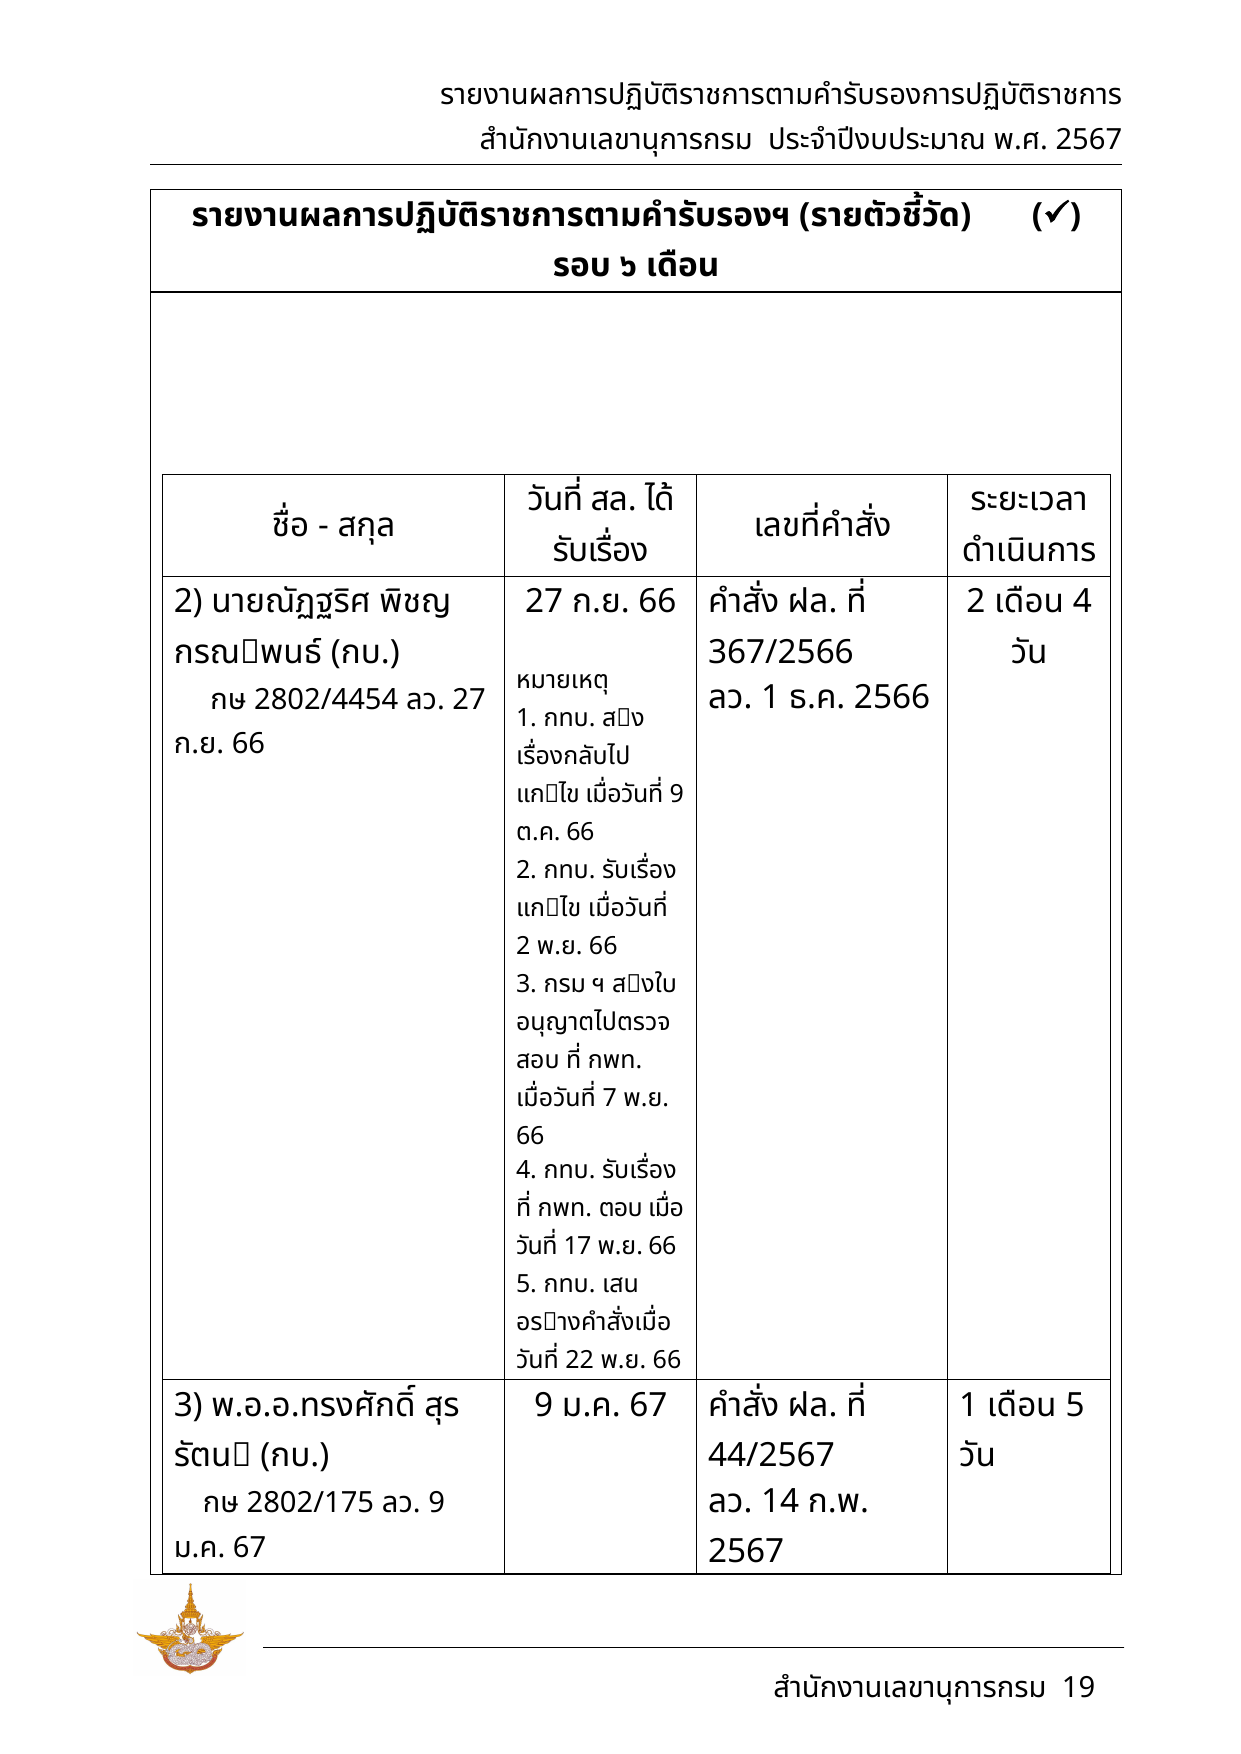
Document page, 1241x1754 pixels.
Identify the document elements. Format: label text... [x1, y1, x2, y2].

table_header รายงานผลการปฏิบัติราชการตามคำรับรองฯ (รายตัวชี้วัด) () รอบ ๖ เดือน [151, 190, 1121, 291]
picture [132, 1579, 247, 1676]
